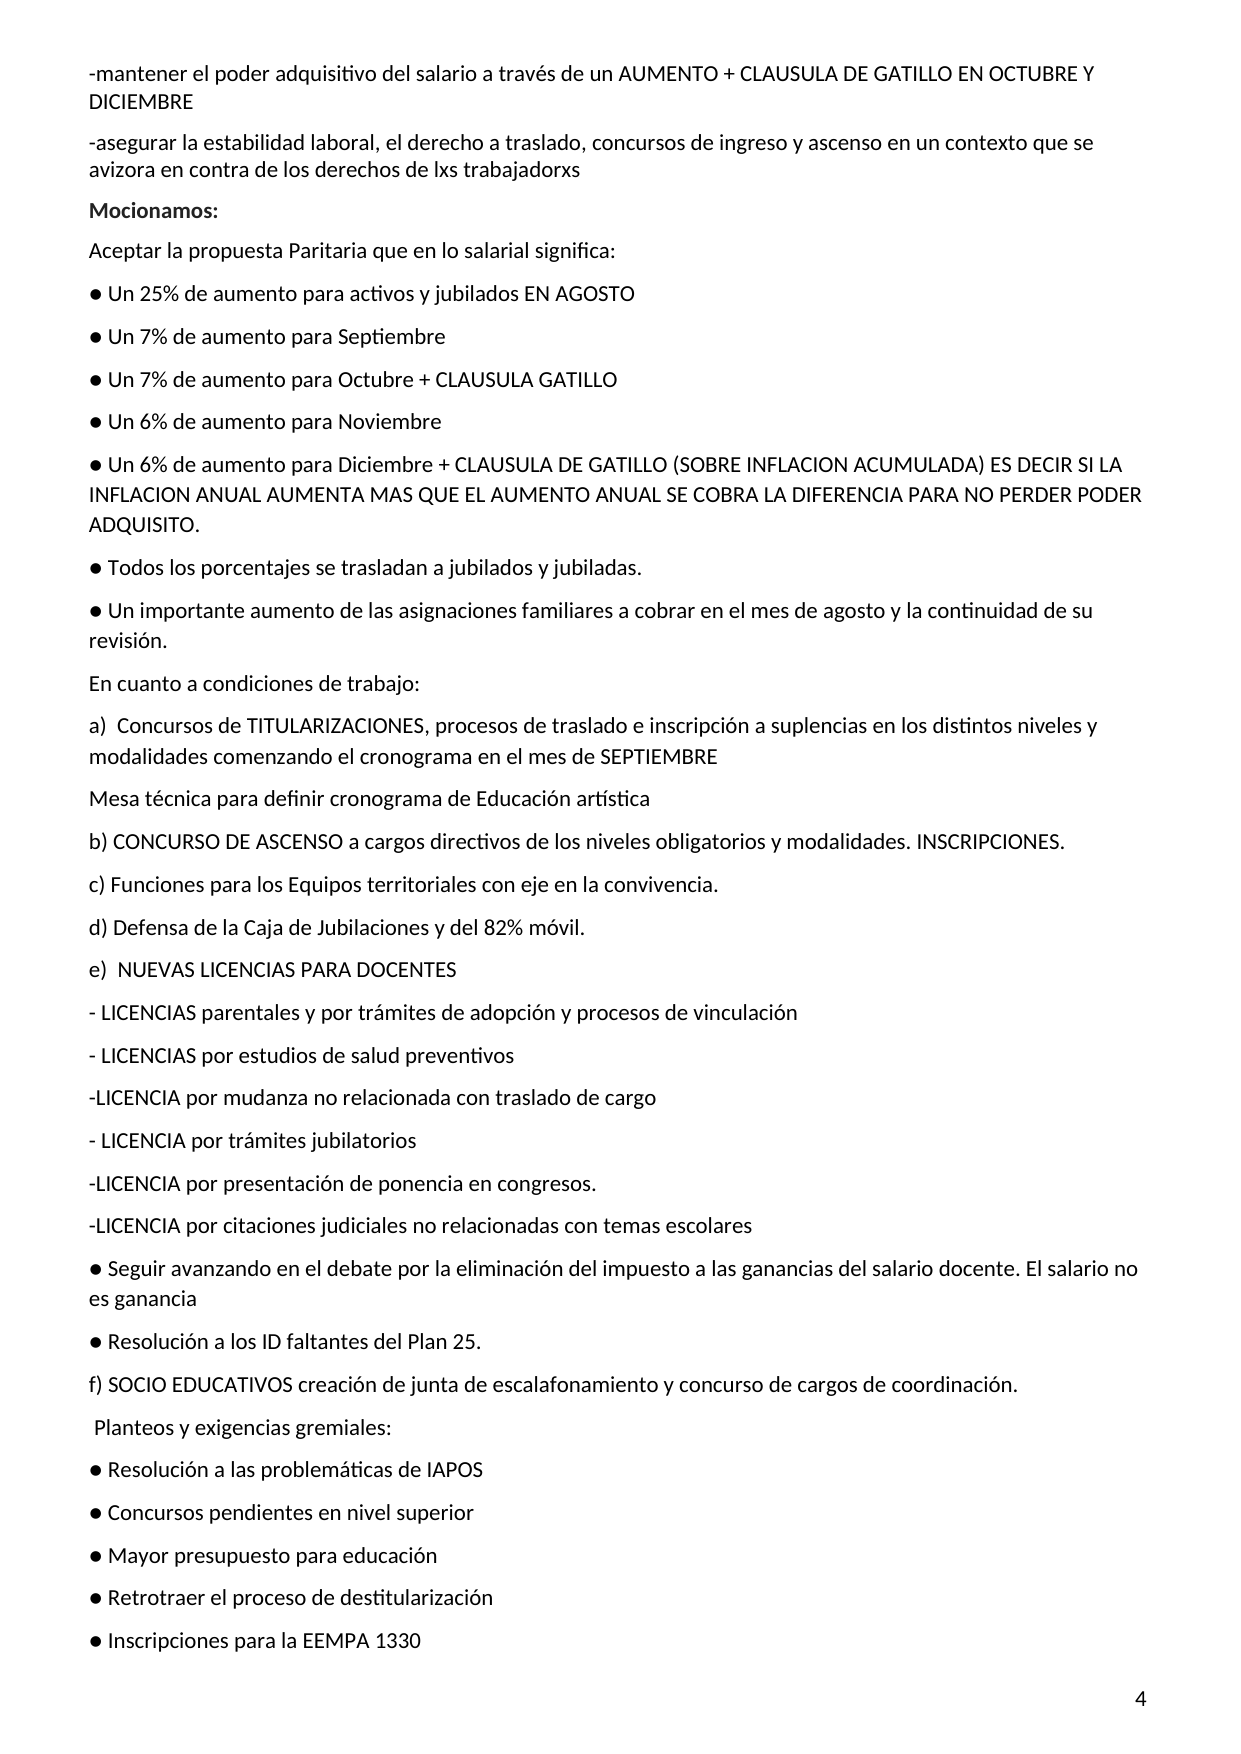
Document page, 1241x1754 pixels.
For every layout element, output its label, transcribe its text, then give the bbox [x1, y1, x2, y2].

text En cuanto a condiciones de trabajo: [89, 669, 1146, 697]
text a) Concursos de TITULARIZACIONES, procesos de traslado e inscripción a suplencias en los distintos niveles y modalidades comenzando el cronograma en el mes de SEPTIEMBRE [89, 712, 1146, 770]
text Mesa técnica para definir cronograma de Educación artística [89, 784, 1146, 813]
text -mantener el poder adquisitivo del salario a través de un AUMENTO + CLAUSULA DE GATILLO EN OCTUBRE Y DICIEMBRE [89, 59, 1146, 115]
text c) Funciones para los Equipos territoriales con eje en la convivencia. [89, 870, 1146, 898]
text ● Inscripciones para la EEMPA 1330 [89, 1626, 1146, 1654]
text f) SOCIO EDUCATIVOS creación de junta de escalafonamiento y concurso de cargos de coordinación. [89, 1370, 1146, 1398]
text ● Seguir avanzando en el debate por la eliminación del impuesto a las ganancias del salario docente. El salario no es ganancia [89, 1254, 1146, 1313]
text Aceptar la propuesta Paritaria que en lo salarial significa: [89, 237, 1146, 265]
text - LICENCIAS parentales y por trámites de adopción y procesos de vinculación [89, 998, 1146, 1026]
text ● Un importante aumento de las asignaciones familiares a cobrar en el mes de agosto y la continuidad de su revisión. [89, 596, 1146, 654]
text ● Un 7% de aumento para Octubre + CLAUSULA GATILLO [89, 365, 1146, 393]
text ● Un 6% de aumento para Noviembre [89, 407, 1146, 436]
text -LICENCIA por presentación de ponencia en congresos. [89, 1169, 1146, 1197]
text ● Un 7% de aumento para Septiembre [89, 322, 1146, 350]
text Planteos y exigencias gremiales: [89, 1413, 1146, 1441]
text ● Resolución a las problemáticas de IAPOS [89, 1455, 1146, 1483]
text Mocionamos: [89, 196, 1146, 224]
text ● Retrotraer el proceso de destitularización [89, 1583, 1146, 1612]
text e) NUEVAS LICENCIAS PARA DOCENTES [89, 955, 1146, 983]
text -asegurar la estabilidad laboral, el derecho a traslado, concursos de ingreso y ascenso en un contexto que se avizora en contra de los derechos de lxs trabajadorxs [89, 128, 1146, 184]
text ● Todos los porcentajes se trasladan a jubilados y jubiladas. [89, 553, 1146, 581]
text -LICENCIA por citaciones judiciales no relacionadas con temas escolares [89, 1212, 1146, 1240]
text ● Mayor presupuesto para educación [89, 1541, 1146, 1569]
text d) Defensa de la Caja de Jubilaciones y del 82% móvil. [89, 913, 1146, 941]
text b) CONCURSO DE ASCENSO a cargos directivos de los niveles obligatorios y modalidades. INSCRIPCIONES. [89, 827, 1146, 855]
text - LICENCIAS por estudios de salud preventivos [89, 1041, 1146, 1069]
text ● Un 25% de aumento para activos y jubilados EN AGOSTO [89, 279, 1146, 307]
text ● Un 6% de aumento para Diciembre + CLAUSULA DE GATILLO (SOBRE INFLACION ACUMULADA) ES DECIR SI LA INFLACION ANUAL AUMENTA MAS QUE EL AUMENTO ANUAL SE COBRA LA DIFERENCIA PARA NO PERDER PODER ADQUISITO. [89, 450, 1146, 539]
text -LICENCIA por mudanza no relacionada con traslado de cargo [89, 1083, 1146, 1112]
text ● Resolución a los ID faltantes del Plan 25. [89, 1327, 1146, 1355]
text - LICENCIA por trámites jubilatorios [89, 1126, 1146, 1154]
text ● Concursos pendientes en nivel superior [89, 1498, 1146, 1526]
